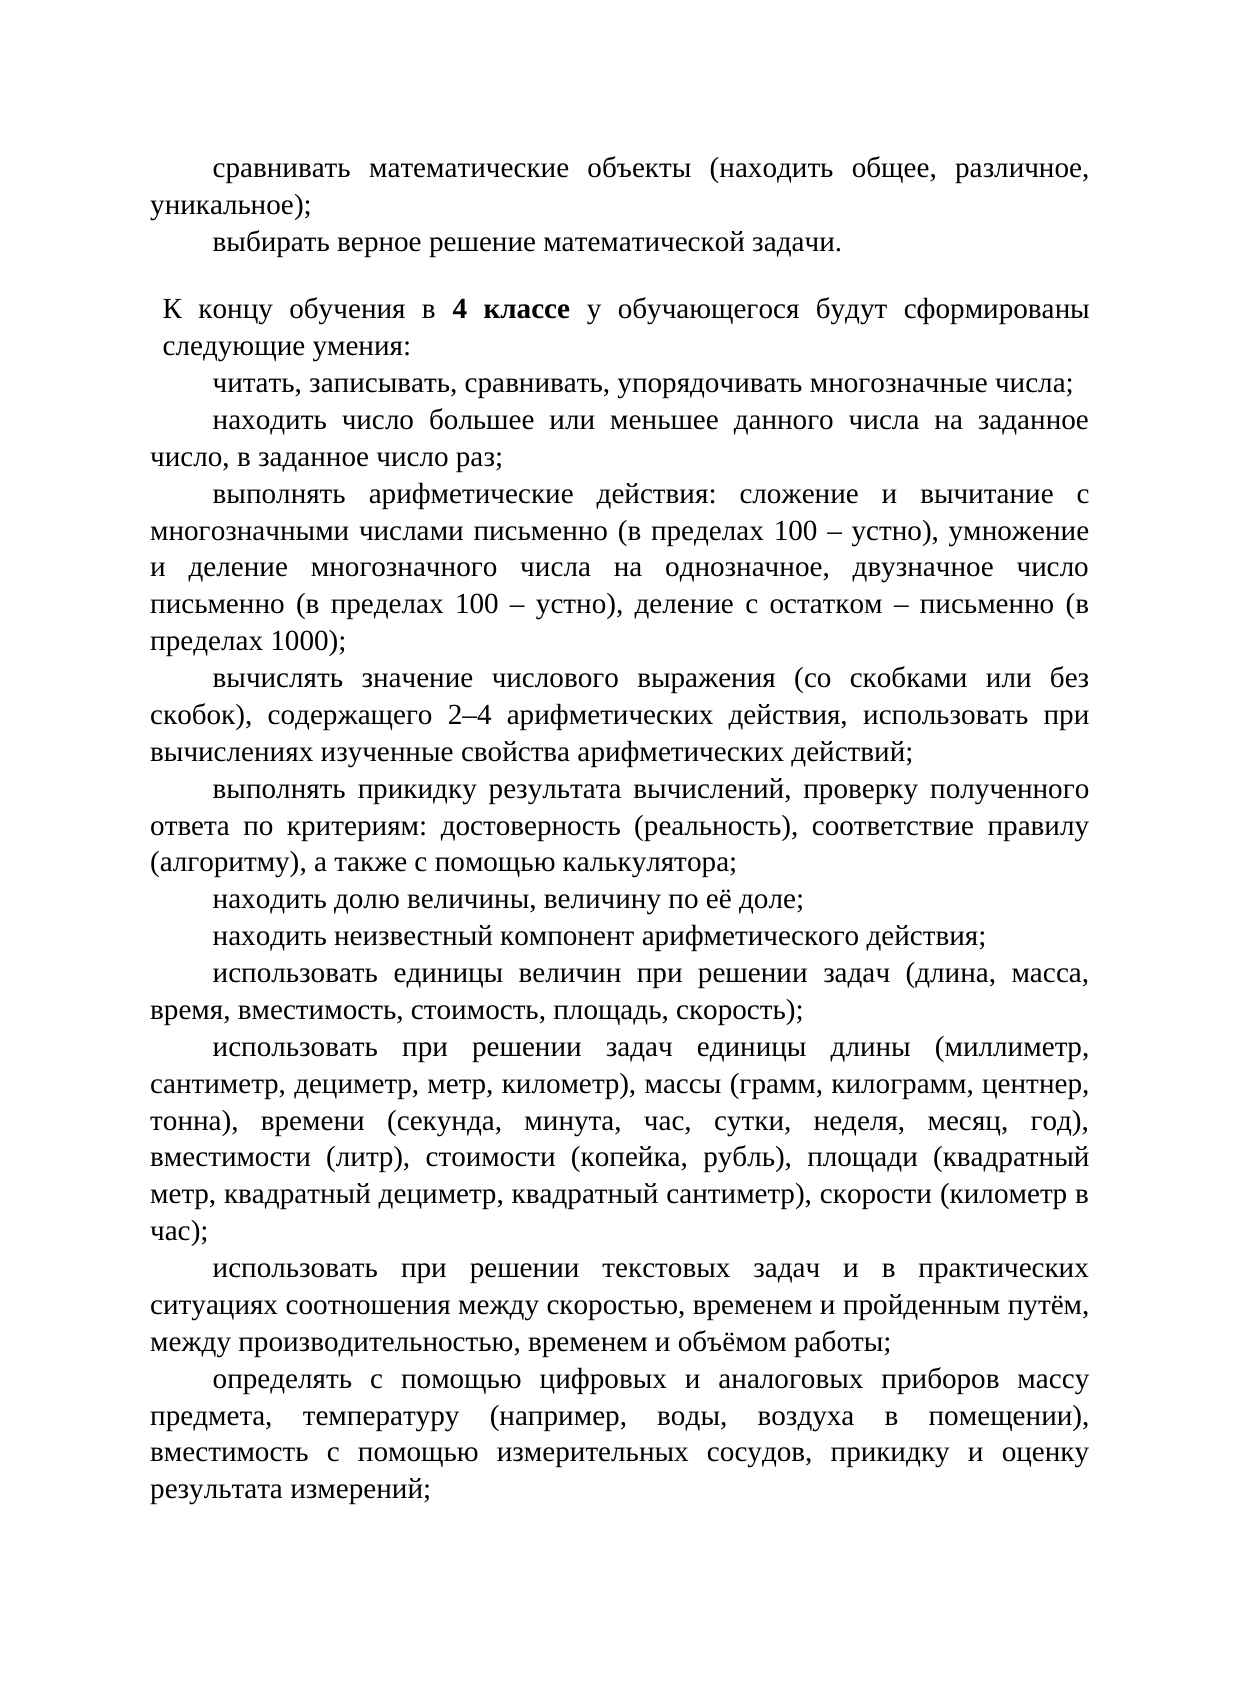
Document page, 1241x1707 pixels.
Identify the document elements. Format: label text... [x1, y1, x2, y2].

text выполнять арифметические действия: сложение и вычитание с многозначными числами письменно (в пределах 100 – устно), умножение и деление многозначного числа на однозначное, двузначное число письменно (в пределах 100 – устно), деление с остатком – письменно (в пределах 1000); [150, 476, 1090, 657]
text использовать при решении задач единицы длины (миллиметр, сантиметр, дециметр, метр, километр), массы (грамм, килограмм, центнер, тонна), времени (секунда, минута, час, сутки, неделя, месяц, год), вместимости (литр), стоимости (копейка, рубль), площади (квадратный метр, квадратный дециметр, квадратный сантиметр), скорости (километр в час); [150, 1029, 1090, 1247]
text вычислять значение числового выражения (со скобками или без скобок), содержащего 2–4 арифметических действия, использовать при вычислениях изученные свойства арифметических действий; [150, 660, 1090, 767]
text находить неизвестный компонент арифметического действия; [150, 918, 1090, 952]
text читать, записывать, сравнивать, упорядочивать многозначные числа; [150, 365, 1090, 399]
text К концу обучения в 4 классе у обучающегося будут сформированы следующие умения: [162, 291, 1090, 362]
text выполнять прикидку результата вычислений, проверку полученного ответа по критериям: достоверность (реальность), соответствие правилу (алгоритму), а также с помощью калькулятора; [150, 771, 1090, 878]
text определять с помощью цифровых и аналоговых приборов массу предмета, температуру (например, воды, воздуха в помещении), вместимость с помощью измерительных сосудов, прикидку и оценку результата измерений; [150, 1361, 1090, 1505]
text использовать единицы величин при решении задач (длина, масса, время, вместимость, стоимость, площадь, скорость); [150, 955, 1090, 1026]
text выбирать верное решение математической задачи. [150, 224, 1090, 257]
text сравнивать математические объекты (находить общее, различное, уникальное); [150, 150, 1090, 220]
text использовать при решении текстовых задач и в практических ситуациях соотношения между скоростью, временем и пройденным путём, между производительностью, временем и объёмом работы; [150, 1250, 1090, 1357]
text находить долю величины, величину по её доле; [150, 881, 1090, 915]
text находить число большее или меньшее данного числа на заданное число, в заданное число раз; [150, 402, 1090, 472]
